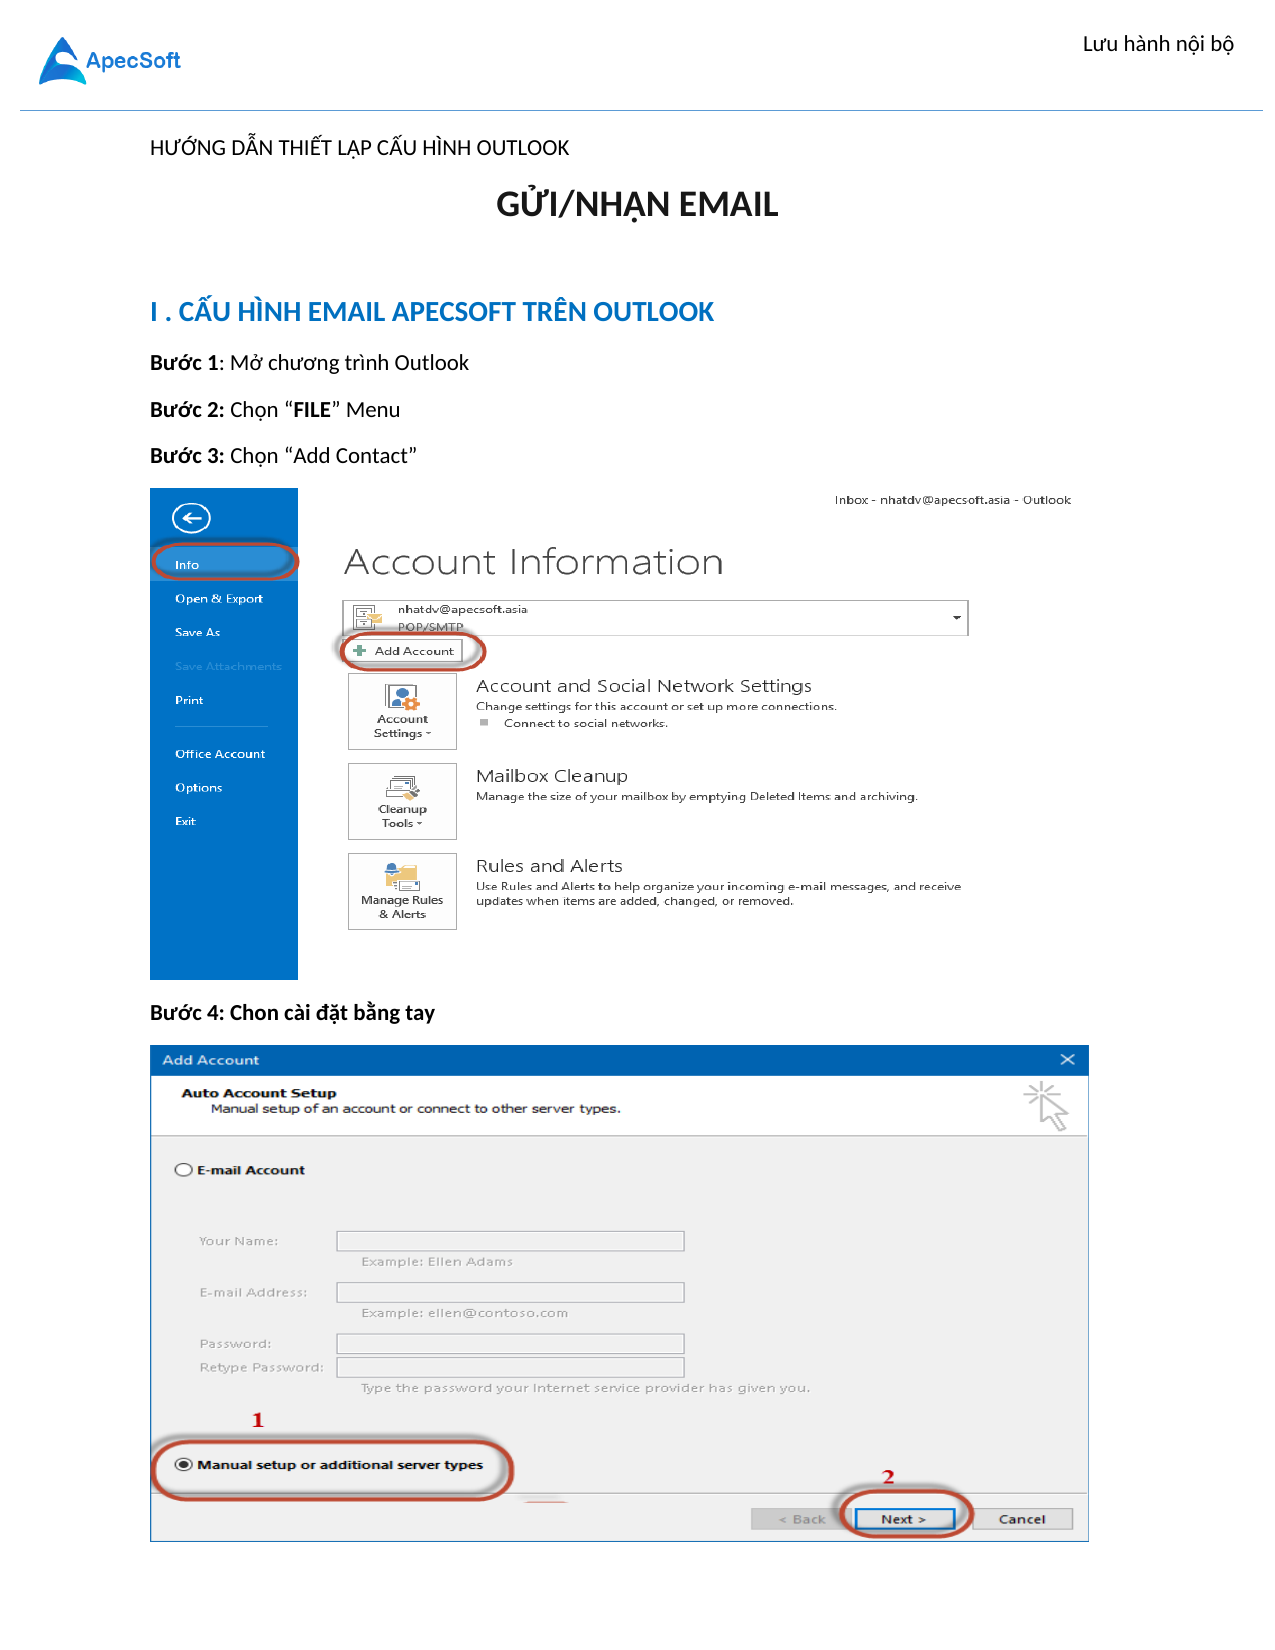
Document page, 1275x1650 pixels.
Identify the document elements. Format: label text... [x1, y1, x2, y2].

text Bước 2: Chọn “FILE” Menu [150, 395, 1125, 423]
picture [150, 1045, 1089, 1542]
text GỬI/NHẬN EMAIL [150, 180, 1125, 226]
picture [150, 488, 1088, 980]
text Bước 4: Chon cài đặt bằng tay [150, 998, 1125, 1026]
text Bước 3: Chọn “Add Contact” [150, 442, 1125, 470]
text Bước 1: Mở chương trình Outlook [150, 348, 1125, 376]
picture [31, 29, 188, 91]
text HƯỚNG DẪN THIẾT LẬP CẤU HÌNH OUTLOOK [150, 133, 1125, 161]
text I . CẤU HÌNH EMAIL APECSOFT TRÊN OUTLOOK [150, 293, 1125, 328]
